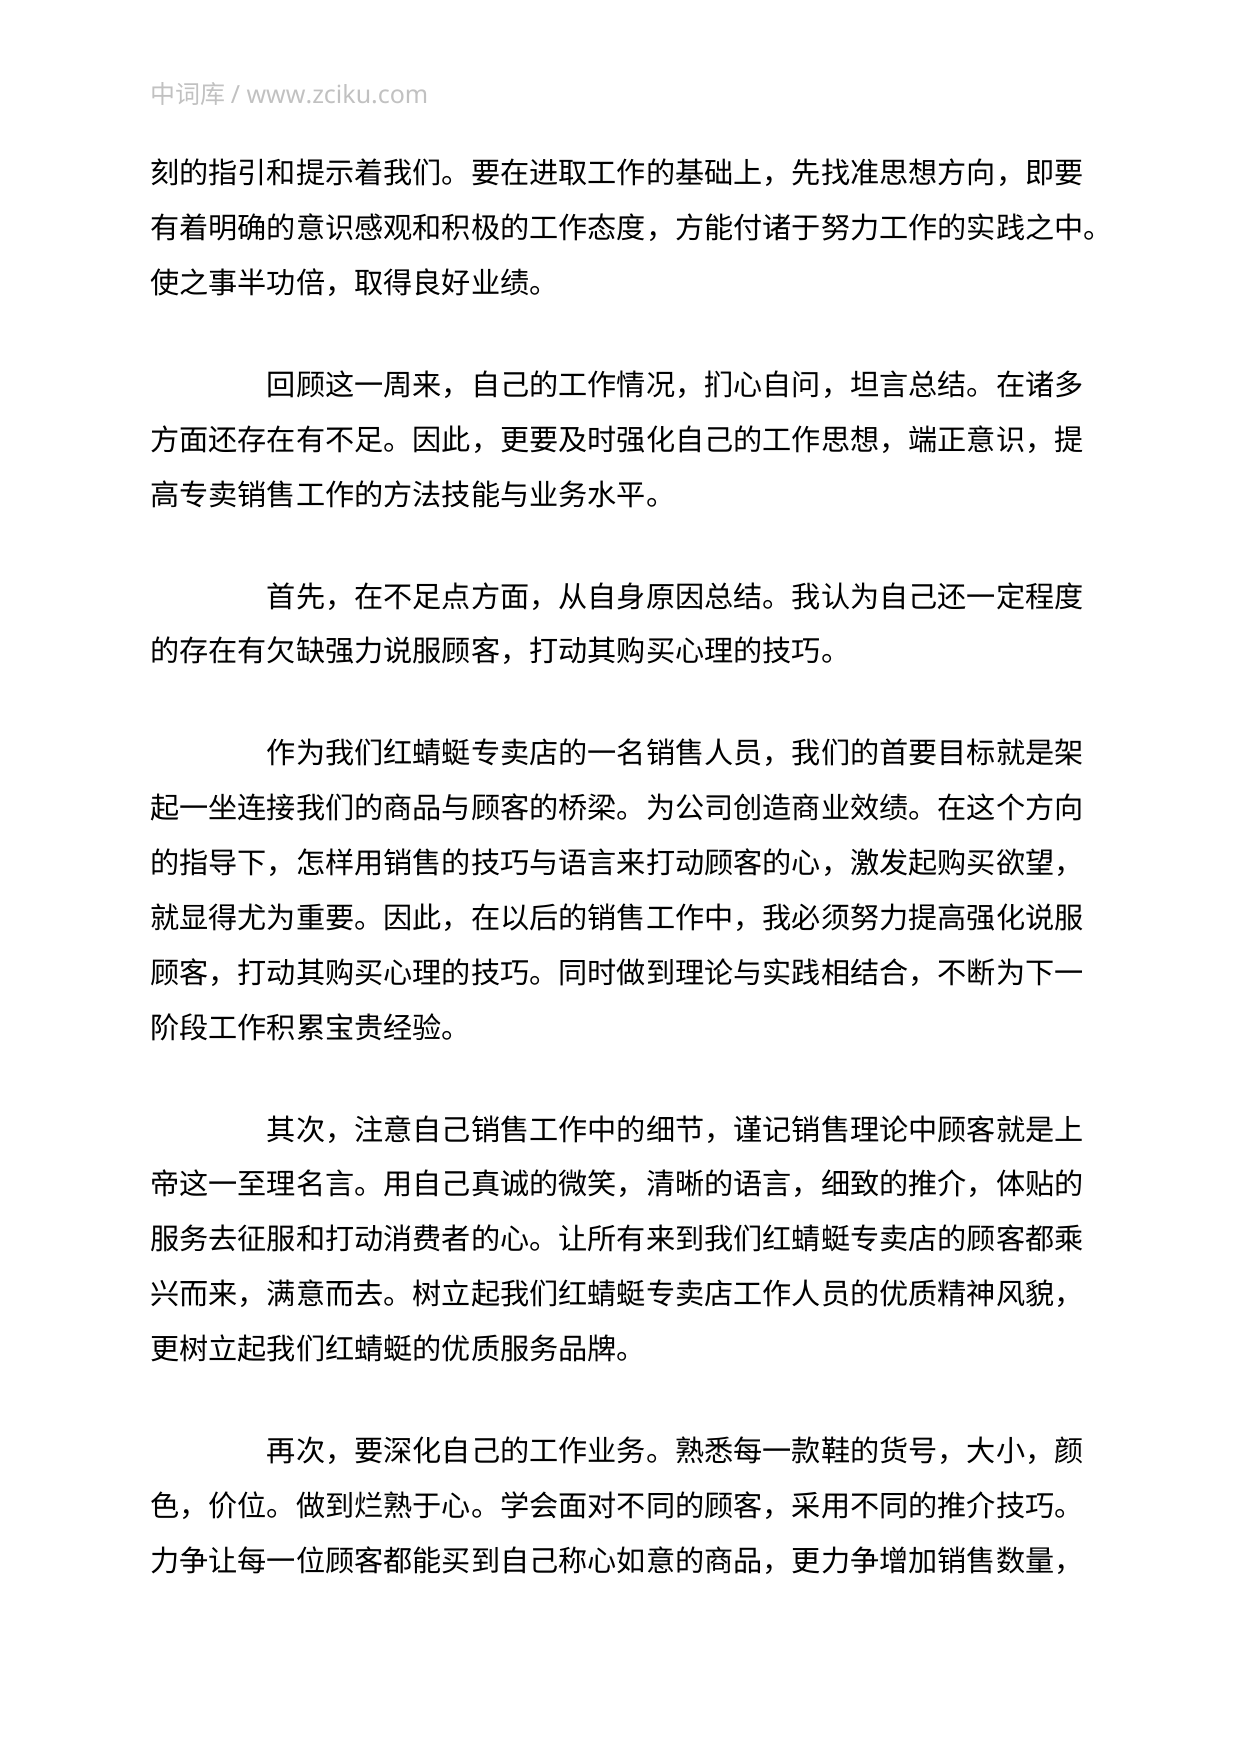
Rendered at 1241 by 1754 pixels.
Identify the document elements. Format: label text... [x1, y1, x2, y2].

text 其次，注意自己销售工作中的细节，谨记销售理论中顾客就是上帝这一至理名言。用自己真诚的微笑，清晰的语言，细致的推介，体贴的服务去征服和打动消费者的心。让所有来到我们红蜻蜓专卖店的顾客都乘兴而来，满意而去。树立起我们红蜻蜓专卖店工作人员的优质精神风貌，更树立起我们红蜻蜓的优质服务品牌。 [150, 1106, 1090, 1368]
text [150, 150, 1090, 302]
text 首先，在不足点方面，从自身原因总结。我认为自己还一定程度的存在有欠缺强力说服顾客，打动其购买心理的技巧。 [150, 573, 1090, 670]
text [150, 1427, 1090, 1579]
text 回顾这一周来，自己的工作情况，扪心自问，坦言总结。在诸多方面还存在有不足。因此，更要及时强化自己的工作思想，端正意识，提高专卖销售工作的方法技能与业务水平。 [150, 362, 1090, 514]
text 作为我们红蜻蜓专卖店的一名销售人员，我们的首要目标就是架起一坐连接我们的商品与顾客的桥梁。为公司创造商业效绩。在这个方向的指导下，怎样用销售的技巧与语言来打动顾客的心，激发起购买欲望，就显得尤为重要。因此，在以后的销售工作中，我必须努力提高强化说服顾客，打动其购买心理的技巧。同时做到理论与实践相结合，不断为下一阶段工作积累宝贵经验。 [150, 730, 1090, 1047]
